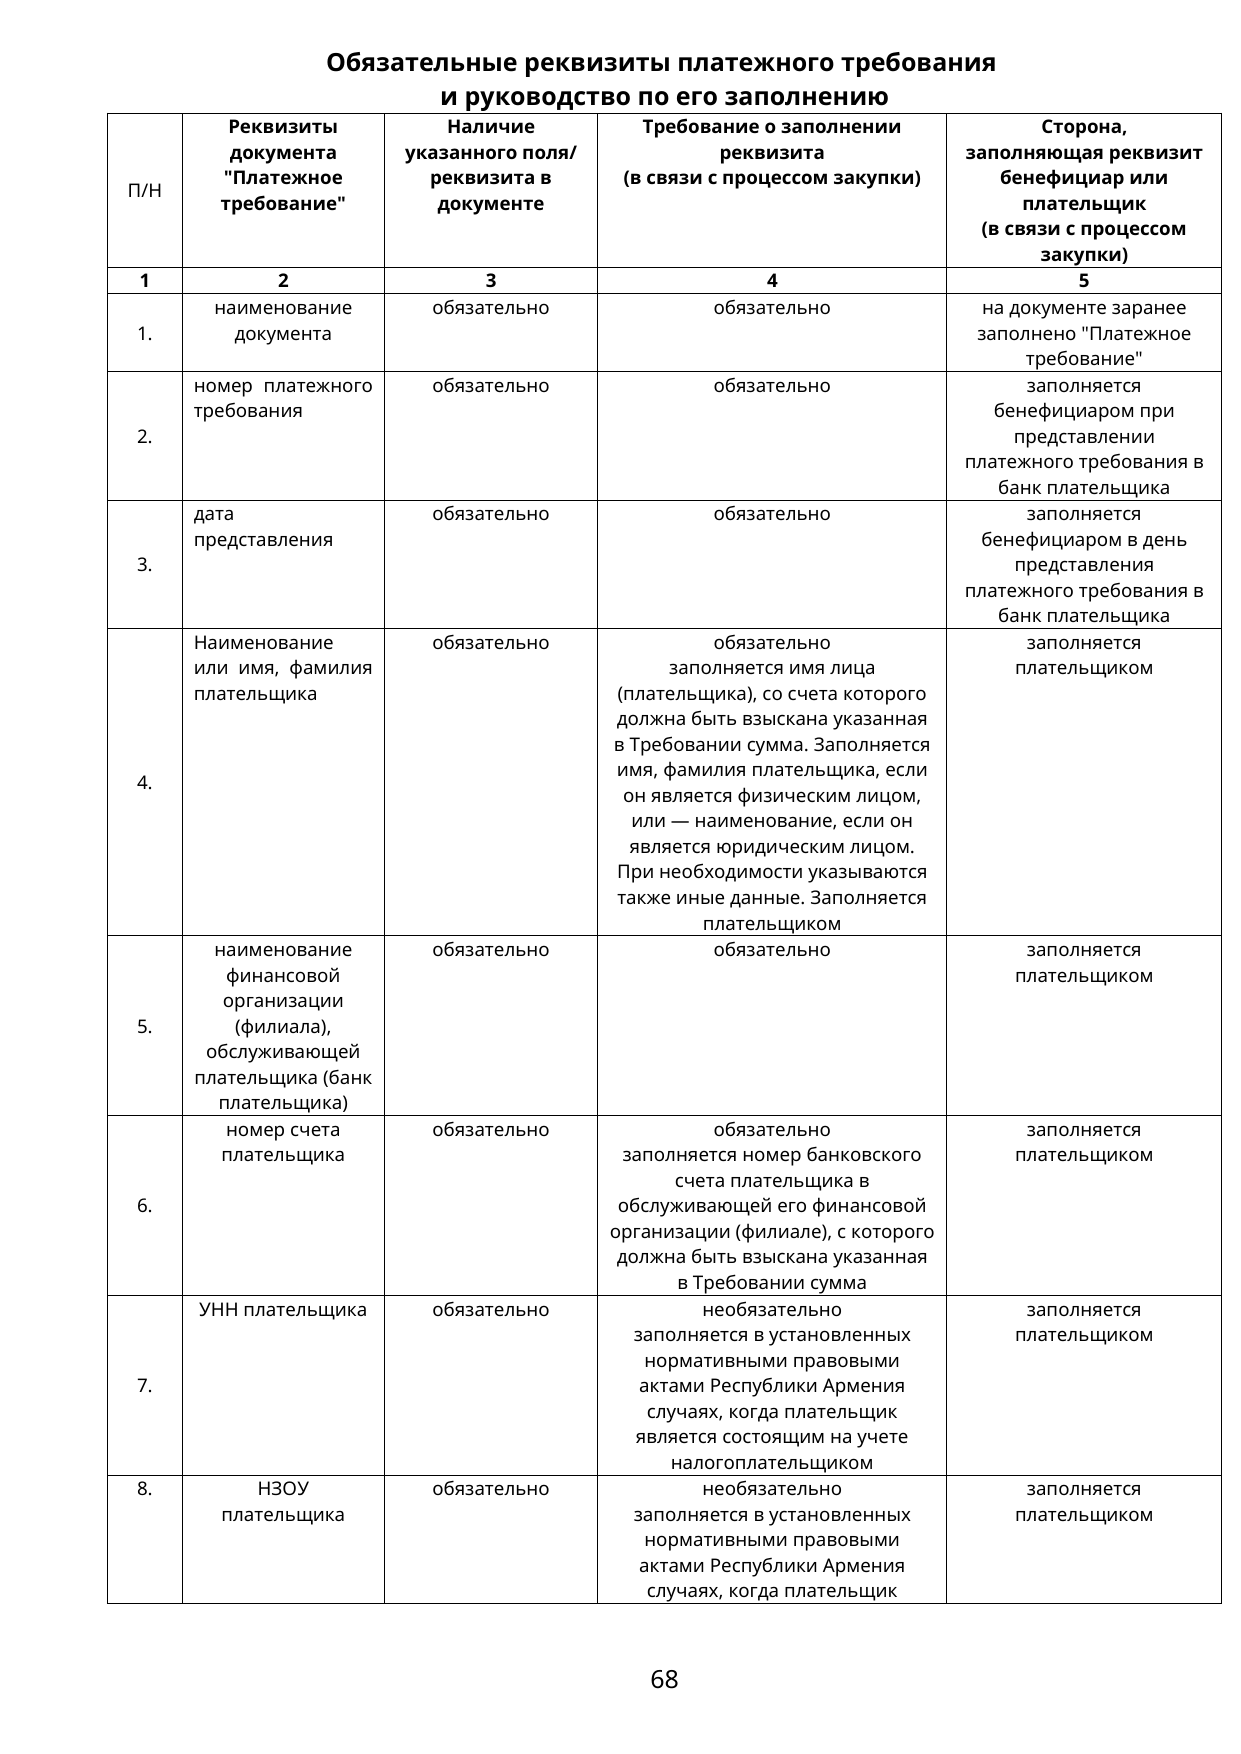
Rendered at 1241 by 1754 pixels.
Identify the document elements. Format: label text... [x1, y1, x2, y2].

table_cell 3. [108, 501, 182, 628]
table_cell УНН плательщика [183, 1296, 384, 1474]
table_cell заполняется плательщиком [947, 936, 1221, 1115]
table_header Требование о заполнении реквизита (в связи с процессом закупки) [598, 114, 946, 267]
table_cell обязательно [385, 372, 597, 499]
table_cell Наименование или имя, фамилия плательщика [183, 629, 384, 935]
table_cell 7. [108, 1296, 182, 1474]
table_cell на документе заранее заполнено "Платежное требование" [947, 294, 1221, 371]
table_cell обязательно [598, 294, 946, 371]
table_cell обязательно [385, 936, 597, 1115]
table_cell дата представления [183, 501, 384, 628]
table_cell 5. [108, 936, 182, 1115]
table_header Сторона, заполняющая реквизит бенефициар или плательщик (в связи с процессом закупки) [947, 114, 1221, 267]
table_cell заполняется плательщиком [947, 1296, 1221, 1474]
table_cell 4. [108, 629, 182, 935]
table_cell обязательно [598, 372, 946, 499]
table_cell номер платежного требования [183, 372, 384, 499]
table_cell наименование финансовой организации (филиала), обслуживающей плательщика (банк плательщика) [183, 936, 384, 1115]
table_cell заполняется плательщиком [947, 1476, 1221, 1603]
table_cell необязательно заполняется в установленных нормативными правовыми актами Республики Армения случаях, когда плательщик является физическим лицом [598, 1476, 946, 1603]
table_cell обязательно заполняется имя лица (плательщика), со счета которого должна быть взыскана указанная в Требовании сумма. Заполняется имя, фамилия плательщика, если он является физическим лицом, или — наименование, если он является юридическим лицом. При необходимости указываются также иные данные. Заполняется плательщиком [598, 629, 946, 935]
table_cell НЗОУ плательщика [183, 1476, 384, 1603]
table_cell обязательно [385, 1296, 597, 1474]
table_cell обязательно [385, 1116, 597, 1295]
table_cell обязательно [598, 936, 946, 1115]
table_cell заполняется плательщиком [947, 1116, 1221, 1295]
table_cell заполняется бенефициаром в день представления платежного требования в банк плательщика [947, 501, 1221, 628]
table_cell обязательно [385, 1476, 597, 1603]
table_cell необязательно заполняется в установленных нормативными правовыми актами Республики Армения случаях, когда плательщик является состоящим на учете налогоплательщиком [598, 1296, 946, 1474]
table_cell 2 [183, 268, 384, 293]
table_header П/Н [108, 114, 182, 267]
table_cell 4 [598, 268, 946, 293]
table_cell наименование документа [183, 294, 384, 371]
table_cell обязательно [385, 501, 597, 628]
table_header Реквизиты документа "Платежное требование" [183, 114, 384, 267]
table_cell 2. [108, 372, 182, 499]
table_header Наличие указанного поля/ реквизита в документе [385, 114, 597, 267]
table_cell номер счета плательщика [183, 1116, 384, 1295]
text Обязательные реквизиты платежного требования и руководство по его заполнению [207, 44, 1122, 112]
table_cell 1. [108, 294, 182, 371]
table_cell обязательно [598, 501, 946, 628]
table_cell 6. [108, 1116, 182, 1295]
table_cell 1 [108, 268, 182, 293]
table_cell обязательно [385, 629, 597, 935]
table_cell 5 [947, 268, 1221, 293]
table_cell обязательно [385, 294, 597, 371]
table_cell 3 [385, 268, 597, 293]
table_cell заполняется плательщиком [947, 629, 1221, 935]
table_cell обязательно заполняется номер банковского счета плательщика в обслуживающей его финансовой организации (филиале), с которого должна быть взыскана указанная в Требовании сумма [598, 1116, 946, 1295]
table_cell заполняется бенефициаром при представлении платежного требования в банк плательщика [947, 372, 1221, 499]
table_cell 8. [108, 1476, 182, 1603]
